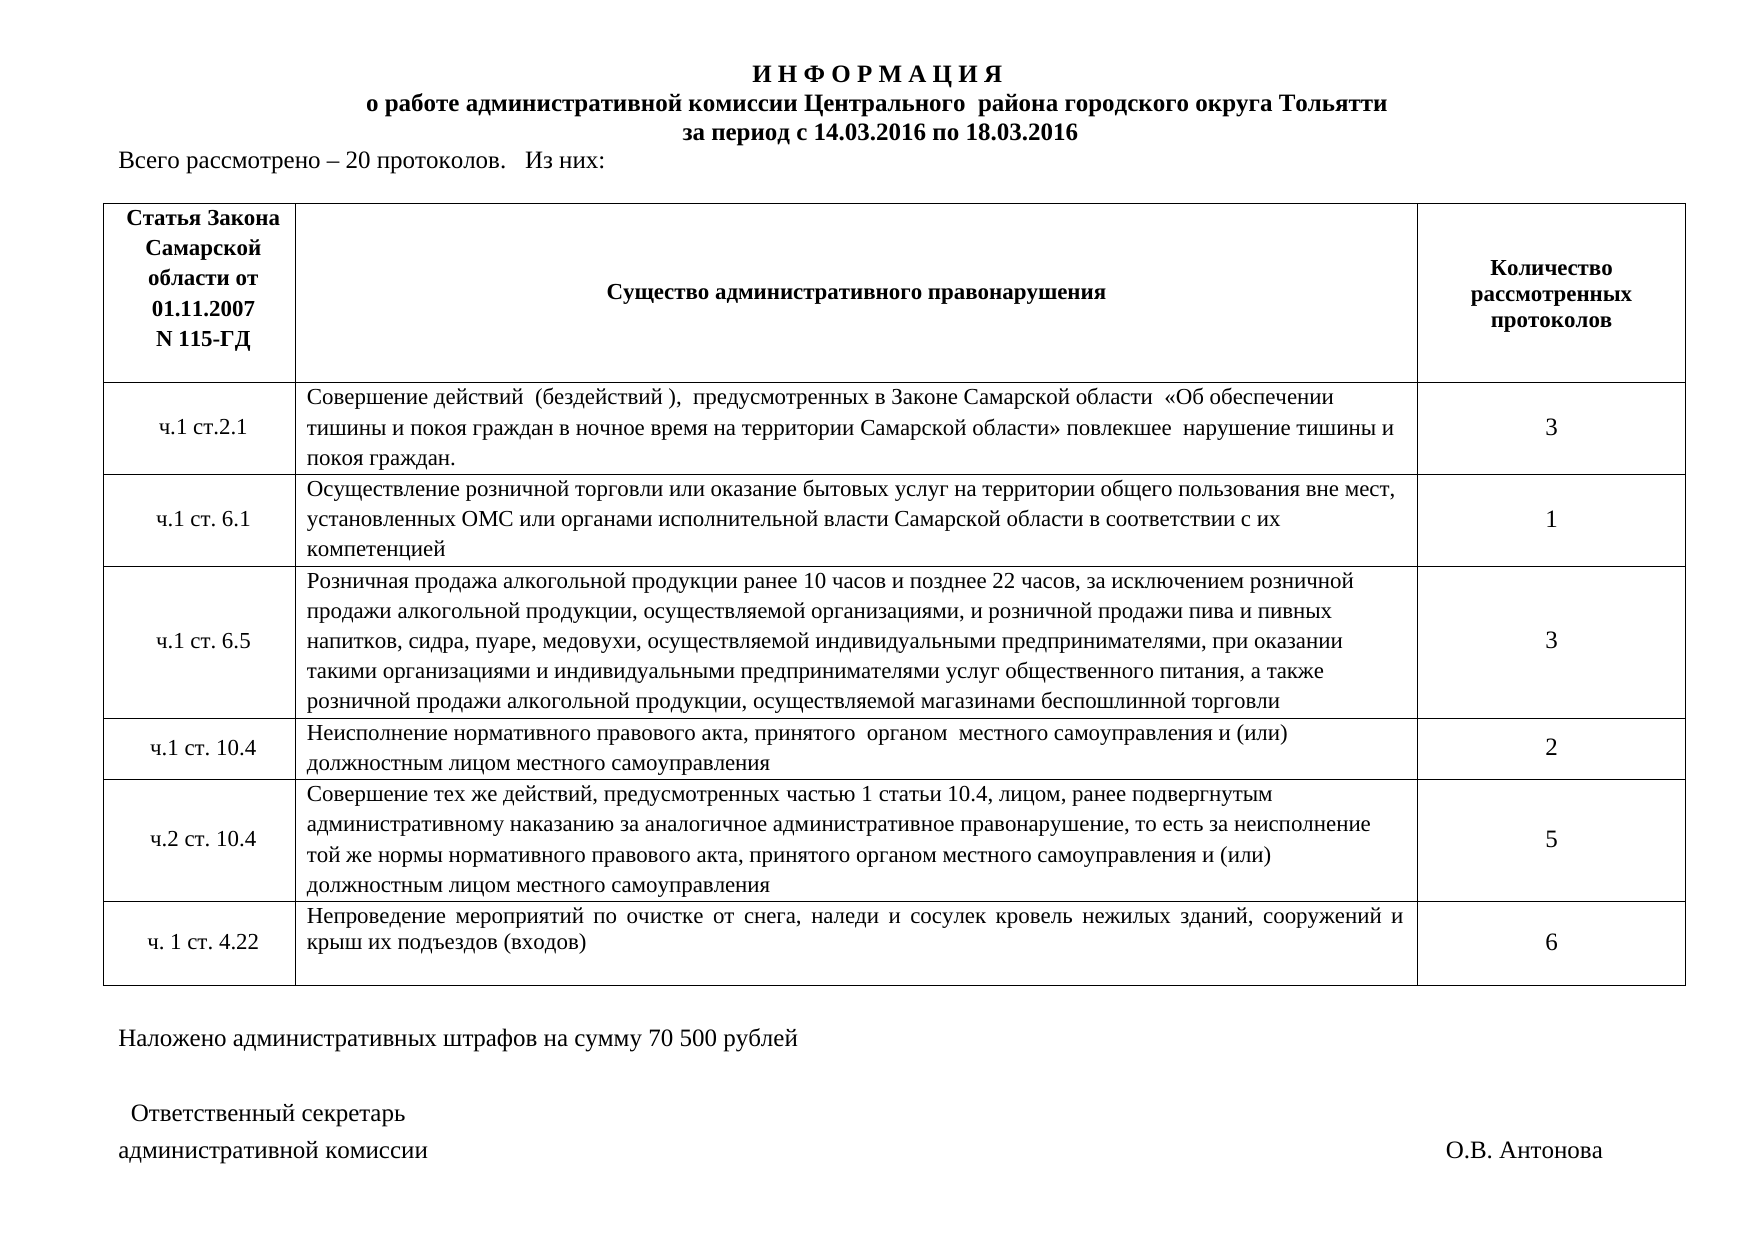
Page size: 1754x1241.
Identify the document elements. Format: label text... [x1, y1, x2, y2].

table_header Статья Закона Самарской области от 01.11.2007 N 115-ГД [104, 204, 295, 382]
text о работе административной комиссии Центрального района городского округа Тольятти [118, 88, 1636, 117]
table_header Количество рассмотренных протоколов [1418, 204, 1685, 382]
text Наложено административных штрафов на сумму 70 500 рублей [118, 1023, 1636, 1052]
table_cell Осуществление розничной торговли или оказание бытовых услуг на территории общего пользования вне мест, установленных ОМС или органами исполнительной власти Самарской области в соответствии с их компетенцией [296, 475, 1417, 566]
table_cell 3 [1418, 567, 1685, 718]
table_cell Совершение тех же действий, предусмотренных частью 1 статьи 10.4, лицом, ранее подвергнутым административному наказанию за аналогичное административное правонарушение, то есть за неисполнение той же нормы нормативного правового акта, принятого органом местного самоуправления и (или) должностным лицом местного самоуправления [296, 780, 1417, 901]
table_cell 3 [1418, 383, 1685, 474]
table_cell Совершение действий (бездействий ), предусмотренных в Законе Самарской области «Об обеспечении тишины и покоя граждан в ночное время на территории Самарской области» повлекшее нарушение тишины и покоя граждан. [296, 383, 1417, 474]
table_cell ч. 1 ст. 4.22 [104, 902, 295, 985]
table_cell ч.1 ст. 6.5 [104, 567, 295, 718]
table_cell 6 [1418, 902, 1685, 985]
table_header Существо административного правонарушения [296, 204, 1417, 382]
table_cell Непроведение мероприятий по очистке от снега, наледи и сосулек кровель нежилых зданий, сооружений и крыш их подъездов (входов) [296, 902, 1417, 985]
table_cell 1 [1418, 475, 1685, 566]
table_cell ч.1 ст. 10.4 [104, 719, 295, 779]
text Ответственный секретарь [118, 1098, 1636, 1127]
table_cell ч.1 ст.2.1 [104, 383, 295, 474]
table_cell Розничная продажа алкогольной продукции ранее 10 часов и позднее 22 часов, за исключением розничной продажи алкогольной продукции, осуществляемой организациями, и розничной продажи пива и пивных напитков, сидра, пуаре, медовухи, осуществляемой индивидуальными предпринимателями, при оказании такими организациями и индивидуальными предпринимателями услуг общественного питания, а также розничной продажи алкогольной продукции, осуществляемой магазинами беспошлинной торговли [296, 567, 1417, 718]
table_cell ч.2 ст. 10.4 [104, 780, 295, 901]
table_cell ч.1 ст. 6.1 [104, 475, 295, 566]
text за период с 14.03.2016 по 18.03.2016 [118, 117, 1636, 145]
subtitle И Н Ф О Р М А Ц И Я [118, 59, 1636, 88]
text Всего рассмотрено – 20 протоколов. Из них: [118, 145, 1636, 174]
table_cell Неисполнение нормативного правового акта, принятого органом местного самоуправления и (или) должностным лицом местного самоуправления [296, 719, 1417, 779]
table_cell 2 [1418, 719, 1685, 779]
text административной комиссии О.В. Антонова [118, 1135, 1636, 1164]
table_cell 5 [1418, 780, 1685, 901]
